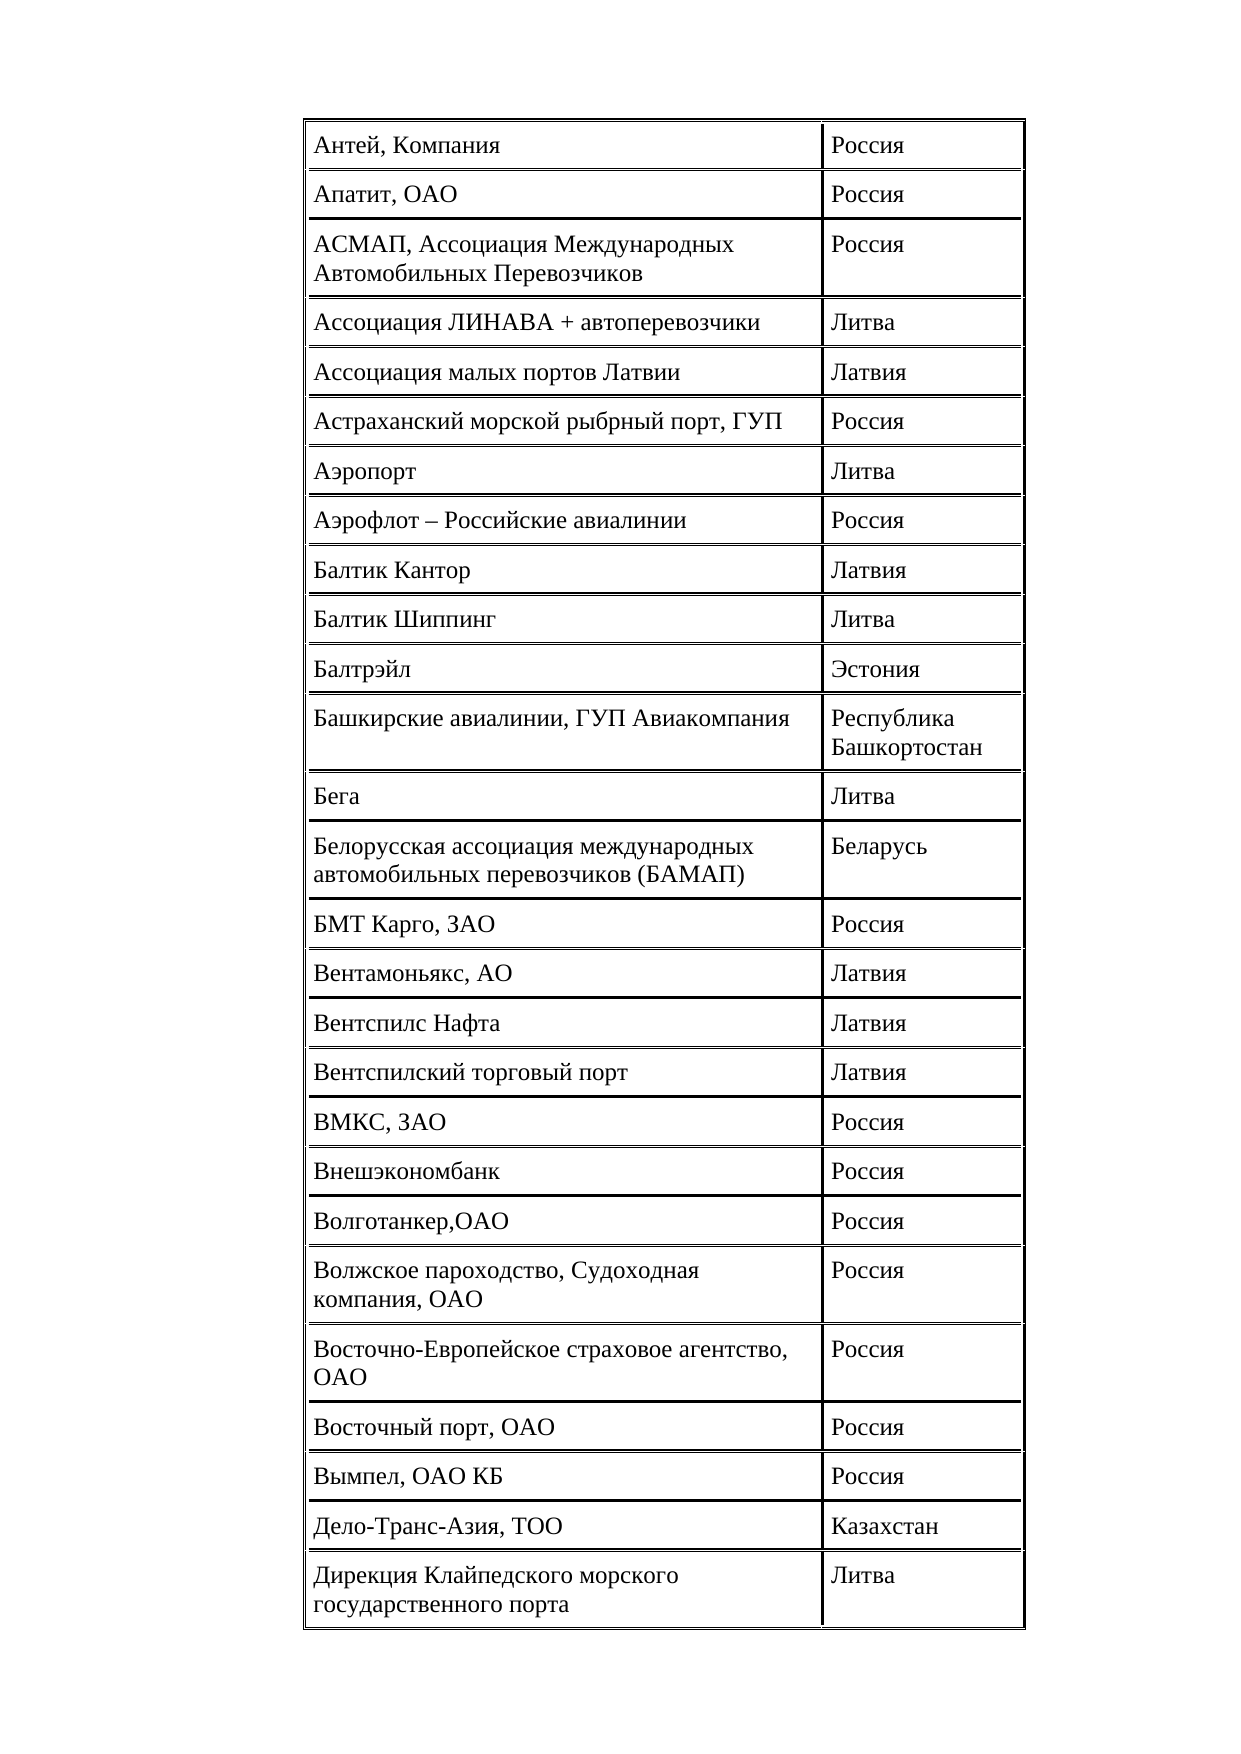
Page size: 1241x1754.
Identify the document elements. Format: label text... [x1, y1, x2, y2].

table_cell Латвия [824, 996, 1023, 1046]
table_cell Россия [822, 1322, 1024, 1400]
table_cell Балтрэйл [304, 642, 822, 691]
table_cell Белорусская ассоциация международных автомобильных перевозчиков (БАМАП) [306, 819, 821, 897]
table_cell Ассоциация малых портов Латвии [304, 345, 822, 394]
table_cell Вентамоньякс, АО [304, 947, 822, 996]
table_cell Россия [824, 493, 1024, 543]
table_cell Вентспилский торговый порт [304, 1046, 822, 1095]
table_cell Эстония [822, 642, 1024, 691]
table_cell ВМКС, ЗАО [306, 1095, 821, 1144]
table_cell Россия [824, 1095, 1023, 1144]
table_cell Латвия [822, 345, 1024, 394]
table_cell Беларусь [824, 819, 1023, 897]
table_cell Россия [822, 168, 1024, 217]
table_cell Россия [824, 1449, 1024, 1499]
table_cell Россия [824, 1244, 1024, 1322]
table_cell Бега [306, 769, 821, 819]
table_cell Россия [824, 1400, 1023, 1449]
table_cell Ассоциация ЛИНАВА + автоперевозчики [306, 295, 821, 345]
table_cell Аэропорт [304, 444, 822, 493]
table_cell Россия [822, 122, 1023, 168]
table_cell Восточный порт, ОАО [306, 1400, 821, 1449]
table_cell Латвия [822, 1046, 1024, 1095]
table_cell АСМАП, Ассоциация Международных Автомобильных Перевозчиков [306, 217, 821, 295]
table_cell Волготанкер,ОАО [306, 1194, 821, 1243]
table_cell Россия [824, 1145, 1024, 1194]
table_cell Латвия [822, 947, 1024, 996]
table_cell БМТ Карго, ЗАО [306, 897, 821, 947]
table_cell Вентспилс Нафта [306, 996, 821, 1046]
table_cell Восточно-Европейское страховое агентство, ОАО [304, 1322, 822, 1400]
table_cell Башкирские авиалинии, ГУП Авиакомпания [306, 691, 821, 769]
table_cell Дело-Транс-Азия, ТОО [306, 1499, 821, 1548]
table_cell Литва [822, 1548, 1024, 1627]
table_cell Россия [824, 897, 1023, 947]
table_cell Дирекция Клайпедского морского государственного порта [306, 1548, 822, 1627]
table_cell Литва [822, 444, 1024, 493]
table_cell Республика Башкортостан [824, 691, 1024, 769]
table_cell Антей, Компания [306, 120, 822, 168]
table_cell Россия [824, 1194, 1023, 1243]
table_cell Внешэкономбанк [306, 1145, 821, 1194]
table_cell Литва [824, 295, 1024, 345]
table_cell Россия [824, 394, 1024, 444]
table_cell Россия [824, 217, 1023, 295]
table_cell Аэрофлот – Российские авиалинии [306, 493, 821, 543]
table_cell Литва [824, 592, 1024, 642]
table_cell Балтик Кантор [304, 543, 822, 592]
table_cell Волжское пароходство, Судоходная компания, ОАО [306, 1244, 821, 1322]
table_cell Апатит, ОАО [304, 168, 822, 217]
table_cell Астраханский морской рыбрный порт, ГУП [306, 394, 821, 444]
table_cell Казахстан [824, 1499, 1023, 1548]
table_cell Литва [824, 769, 1024, 819]
table_cell Вымпел, ОАО КБ [306, 1449, 821, 1499]
table_cell Балтик Шиппинг [306, 592, 821, 642]
table_cell Латвия [822, 543, 1024, 592]
